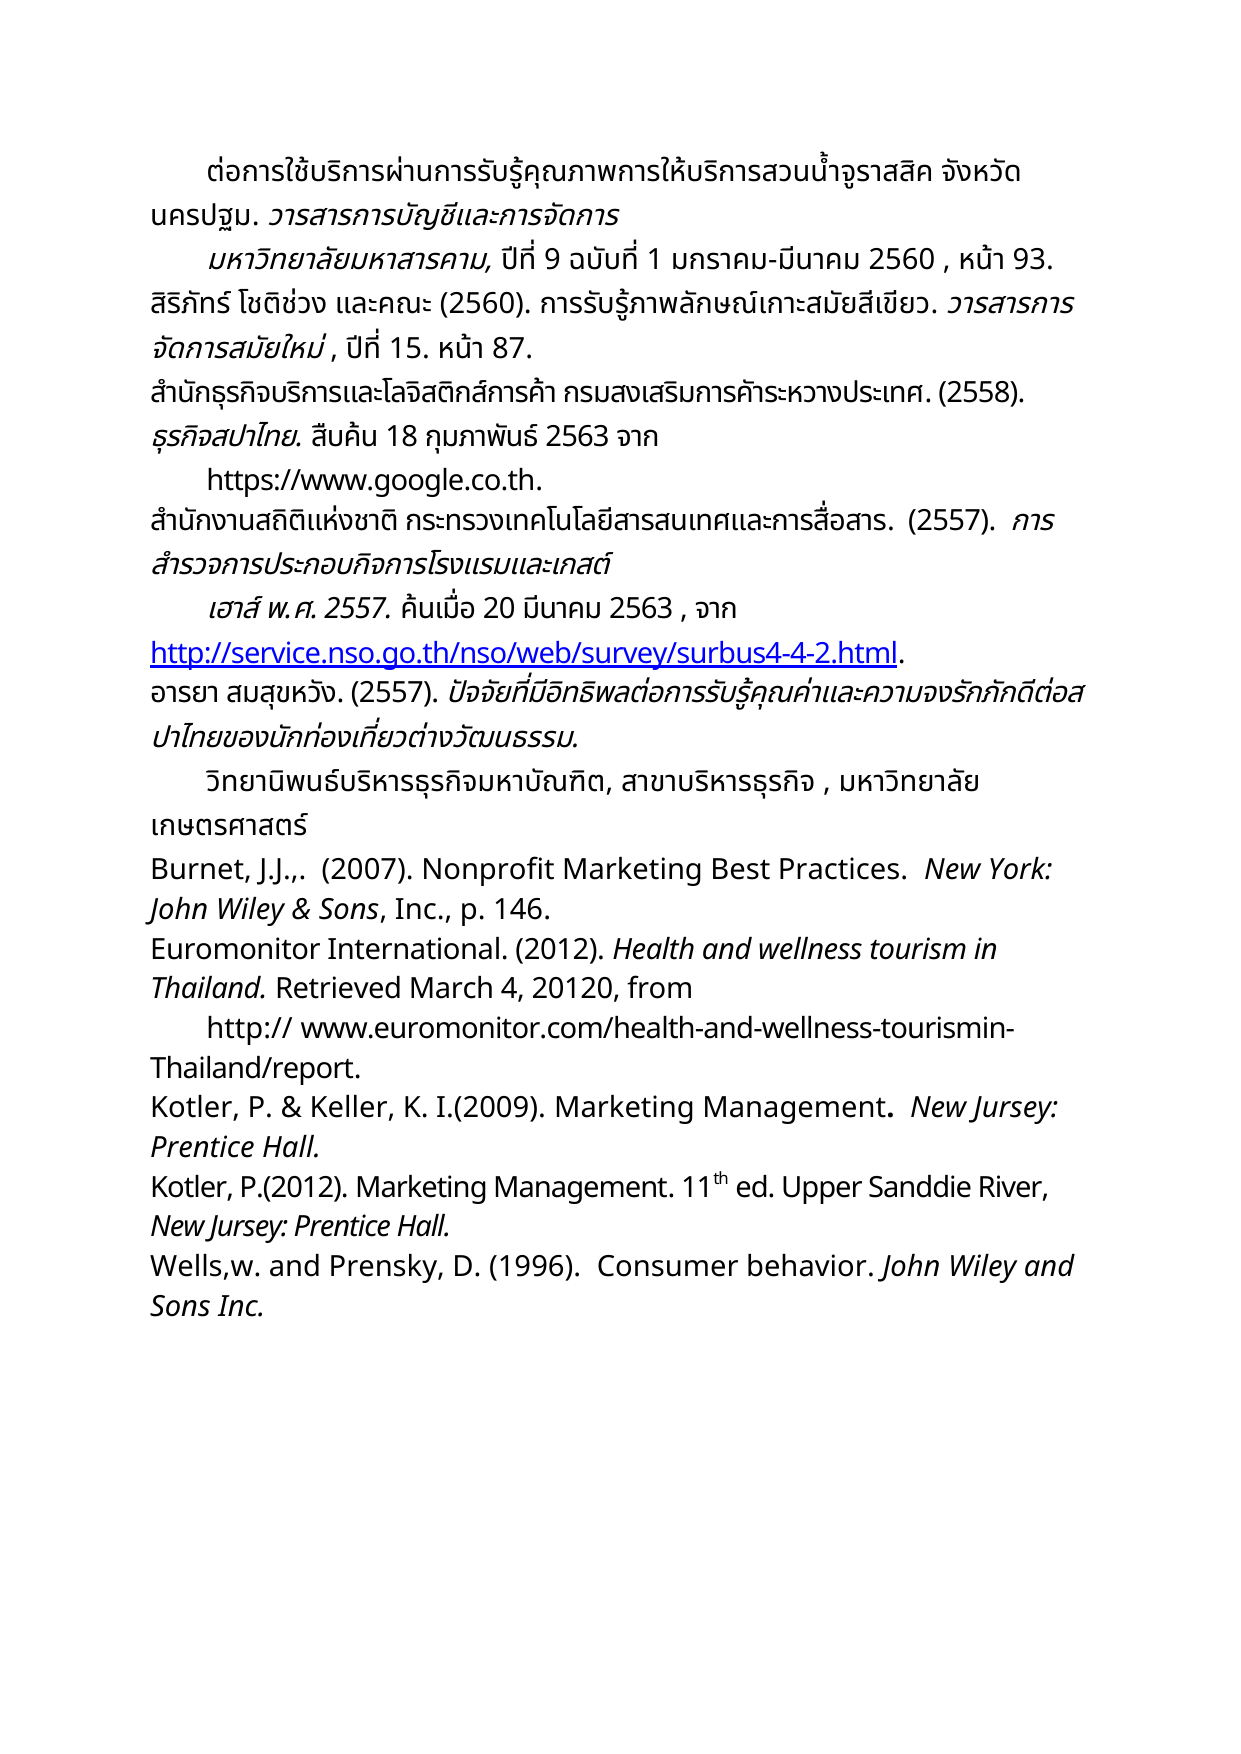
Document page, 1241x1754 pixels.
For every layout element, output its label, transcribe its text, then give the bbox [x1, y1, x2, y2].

text http:// www.euromonitor.com/health-and-wellness-tourismin-Thailand/report. [150, 1007, 1090, 1087]
text Wells,w. and Prensky, D. (1996). Consumer behavior. John Wiley and Sons Inc. [150, 1245, 1090, 1325]
text สำนักธุรกิจบริการและโลจิสติกส์การค้า กรมสงเสริมการคัาระหวางประเทศ. (2558). ธุรกิจสปาไทย. สืบค้น 18 กุมภาพันธ์ 2563 จาก [150, 371, 1090, 460]
text อารยา สมสุขหวัง. (2557). ปัจจัยที่มีอิทธิพลต่อการรับรู้คุณค่าและความจงรักภักดีต่อสปาไทยของนักท่องเที่ยวต่างวัฒนธรรม. [150, 672, 1090, 760]
text มหาวิทยาลัยมหาสารคาม, ปีที่ 9 ฉบับที่ 1 มกราคม-มีนาคม 2560 , หน้า 93. [150, 238, 1090, 283]
text Euromonitor International. (2012). Health and wellness tourism in Thailand. Retrieved March 4, 20120, from [150, 928, 1090, 1007]
text ต่อการใช้บริการผ่านการรับรู้คุณภาพการให้บริการสวนน้ำจูราสสิค จังหวัดนครปฐม. วารสารการบัญชีและการจัดการ [150, 150, 1090, 238]
text Burnet, J.J.,. (2007). Nonprofit Marketing Best Practices. New York: John Wiley & Sons, Inc., p. 146. [150, 848, 1090, 928]
text สำนักงานสถิติแห่งชาติ กระทรวงเทคโนโลยีสารสนเทศและการสื่อสาร. (2557). การสำรวจการประกอบกิจการโรงแรมและเกสต์ [150, 499, 1090, 588]
subtitle สิริภัทร์ โชติช่วง และคณะ (2560). การรับรู้ภาพลักษณ์เกาะสมัยสีเขียว. วารสารการจัดการสมัยใหม่ , ปีที่ 15. หน้า 87. [150, 283, 1090, 371]
text Kotler, P. & Keller, K. I.(2009). Marketing Management. New Jursey: Prentice Hall. [150, 1087, 1090, 1166]
text Kotler, P.(2012). Marketing Management. 11th ed. Upper Sanddie River, New Jursey: Prentice Hall. [150, 1166, 1090, 1245]
text เฮาส์ พ.ศ. 2557. ค้นเมื่อ 20 มีนาคม 2563 , จาก http://service.nso.go.th/nso/web/survey/surbus4-4-2.html. [150, 588, 1090, 672]
text https://www.google.co.th. [150, 460, 1090, 499]
text วิทยานิพนธ์บริหารธุรกิจมหาบัณฑิต, สาขาบริหารธุรกิจ , มหาวิทยาลัยเกษตรศาสตร์ [150, 760, 1090, 848]
